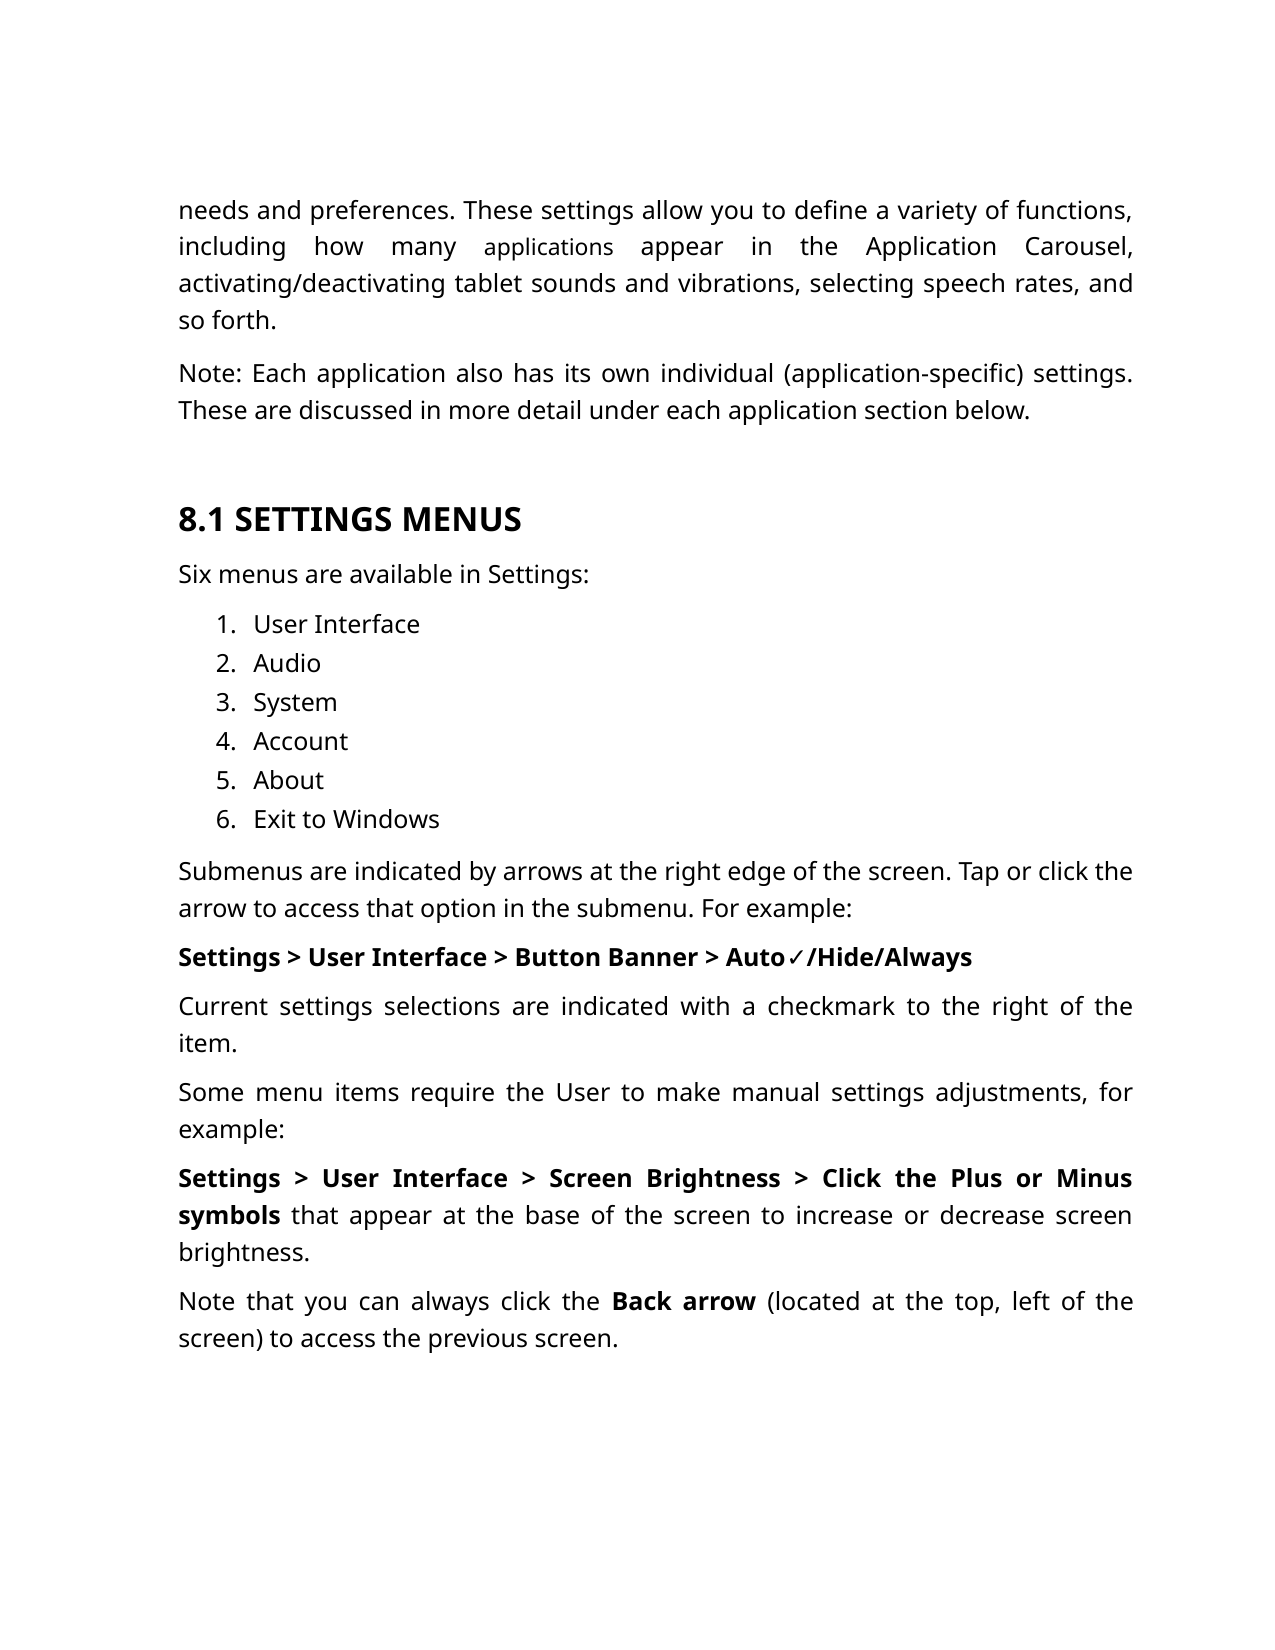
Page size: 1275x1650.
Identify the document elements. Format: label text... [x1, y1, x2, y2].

text Settings > User Interface > Screen Brightness > Click the Plus or Minus symbols that appear at the base of the screen to increase or decrease screen brightness. [178, 1161, 1134, 1269]
subtitle 8.1 Settings Menus [178, 496, 1134, 541]
text Settings > User Interface > Button Banner > Auto✓/Hide/Always [178, 940, 1134, 974]
text Note that you can always click the Back arrow (located at the top, left of the screen) to access the previous screen. [178, 1284, 1134, 1355]
text Note: Each application also has its own individual (application-specific) settings. These are discussed in more detail under each application section below. [178, 356, 1134, 427]
text Current settings selections are indicated with a checkmark to the right of the item. [178, 989, 1134, 1060]
list About [216, 763, 1134, 797]
list User Interface [216, 606, 1134, 640]
list System [216, 684, 1134, 719]
list Audio [216, 645, 1134, 679]
list Exit to Windows [216, 802, 1134, 836]
text Six menus are available in Settings: [178, 557, 1134, 591]
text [178, 192, 1134, 337]
list Account [216, 724, 1134, 758]
text Submenus are indicated by arrows at the right edge of the screen. Tap or click the arrow to access that option in the submenu. For example: [178, 854, 1134, 924]
text Some menu items require the User to make manual settings adjustments, for example: [178, 1075, 1134, 1146]
